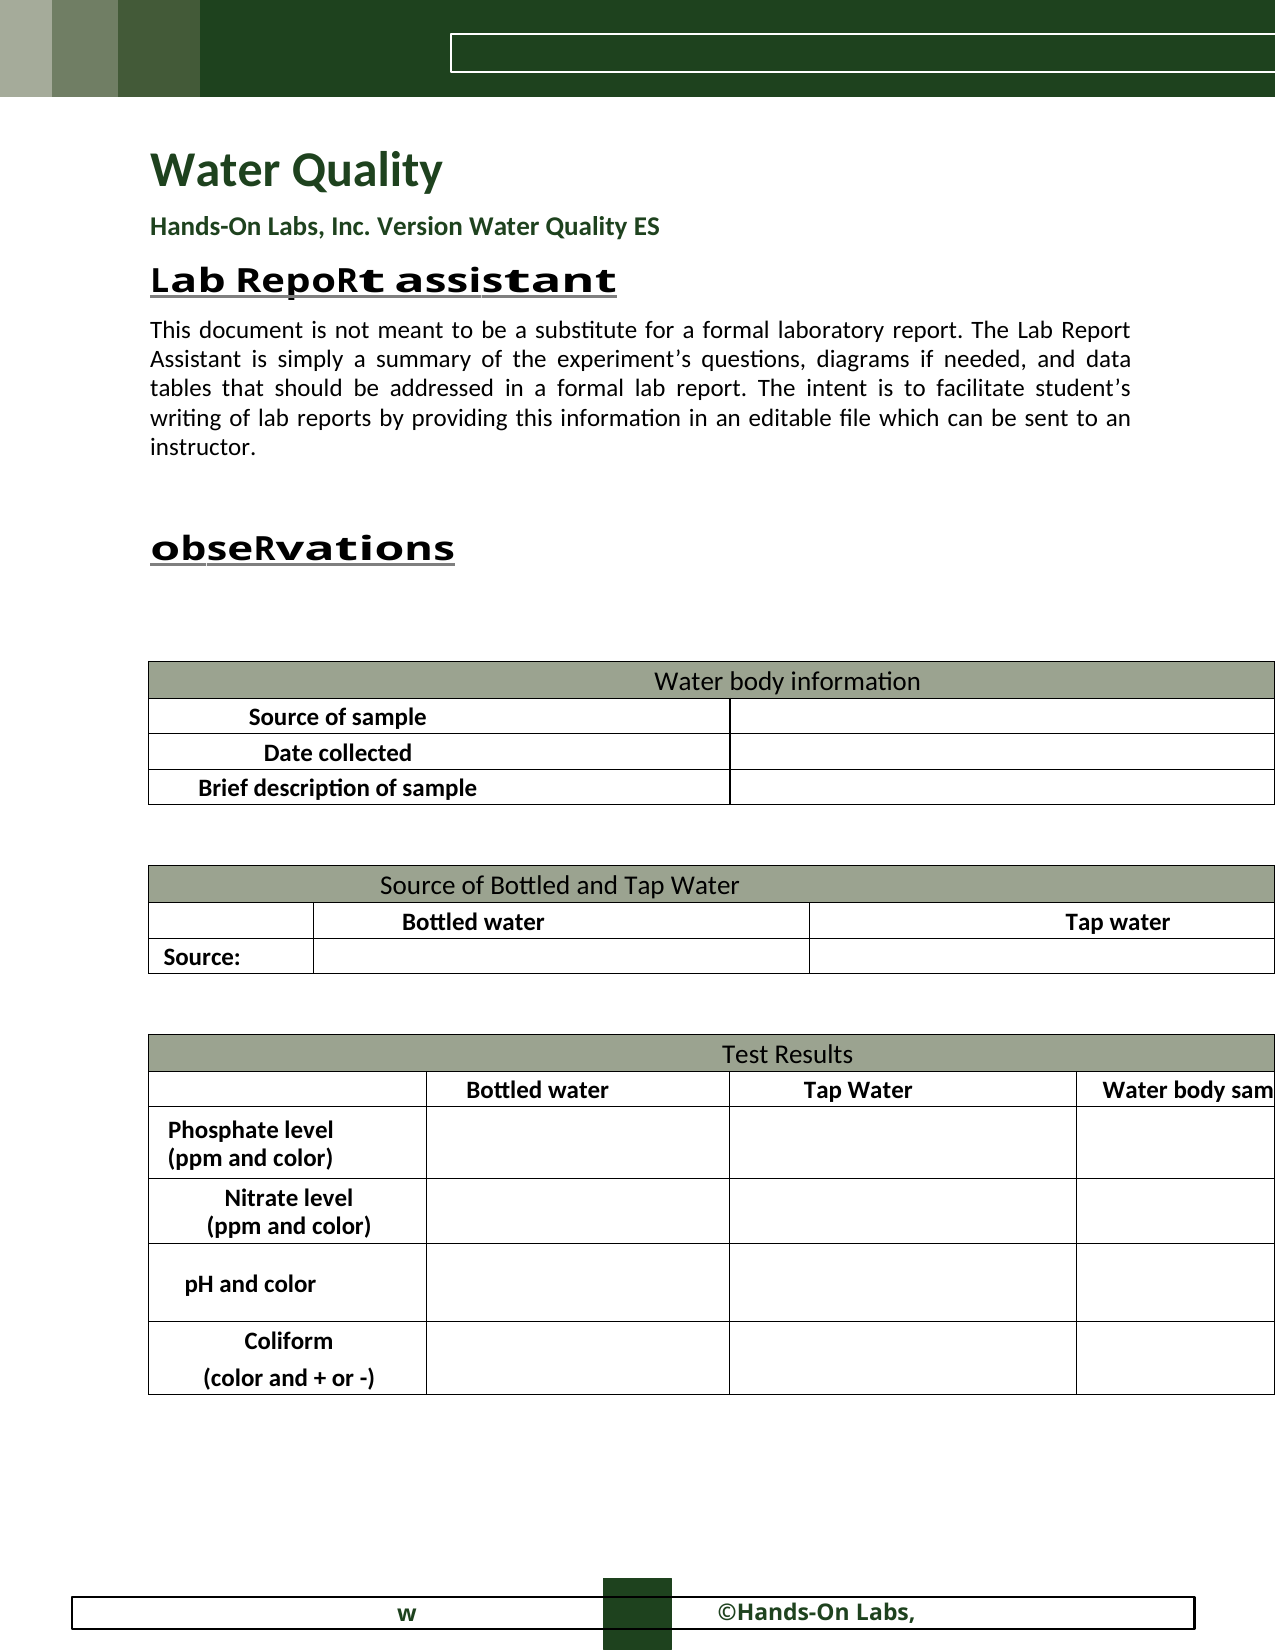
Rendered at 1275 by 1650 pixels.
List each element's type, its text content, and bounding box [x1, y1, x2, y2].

table_cell [810, 939, 1274, 973]
table_cell [731, 699, 1274, 733]
table_cell Phosphate level (ppm and color) [149, 1107, 426, 1178]
text Water Quality [150, 143, 449, 201]
table_cell Water body sample [1077, 1072, 1274, 1106]
table_cell [1077, 1107, 1274, 1178]
text Hands-On Labs, Inc. Version Water Quality ES [150, 209, 660, 242]
table_cell Bottled water [314, 903, 809, 937]
table_cell Source of sample [149, 699, 729, 733]
table_cell Tap water [810, 903, 1274, 937]
text obseRvations [150, 525, 1132, 571]
table_header Water body information [149, 662, 1274, 698]
table_cell pH and color [149, 1244, 426, 1321]
table_cell Tap Water [730, 1072, 1076, 1106]
table_header Test Results [149, 1035, 1274, 1071]
table_cell [427, 1107, 729, 1178]
table_cell Coliform (color and + or -) [149, 1322, 426, 1394]
table_cell [149, 1072, 426, 1106]
text Lab RepoRt assistant [150, 257, 1132, 303]
table_cell [149, 903, 313, 937]
table_header Source of Bottled and Tap Water [149, 866, 1274, 902]
table_cell Brief description of sample [149, 770, 729, 804]
table_cell [1077, 1179, 1274, 1242]
table_cell [730, 1244, 1076, 1321]
table_cell [731, 734, 1274, 768]
table_cell [730, 1107, 1076, 1178]
table_cell Bottled water [427, 1072, 729, 1106]
table_cell [1077, 1322, 1274, 1394]
table_cell [427, 1322, 729, 1394]
table_cell [427, 1179, 729, 1242]
table_cell [427, 1244, 729, 1321]
table_cell Nitrate level (ppm and color) [149, 1179, 426, 1242]
table_cell [730, 1179, 1076, 1242]
table_cell Source: [149, 939, 313, 973]
table_cell [1077, 1244, 1274, 1321]
table_cell [731, 770, 1274, 804]
table_cell [730, 1322, 1076, 1394]
text This document is not meant to be a substitute for a formal laboratory report. The Lab Report Assistant is simply a summary of the experiment’s questions, diagrams if needed, and data tables that should be addressed in a formal lab report. The intent is to facilitate student’s writing of lab reports by providing this information in an editable file which can be sent to an instructor. [150, 315, 1132, 461]
table_cell Date collected [149, 734, 729, 768]
table_cell [314, 939, 809, 973]
